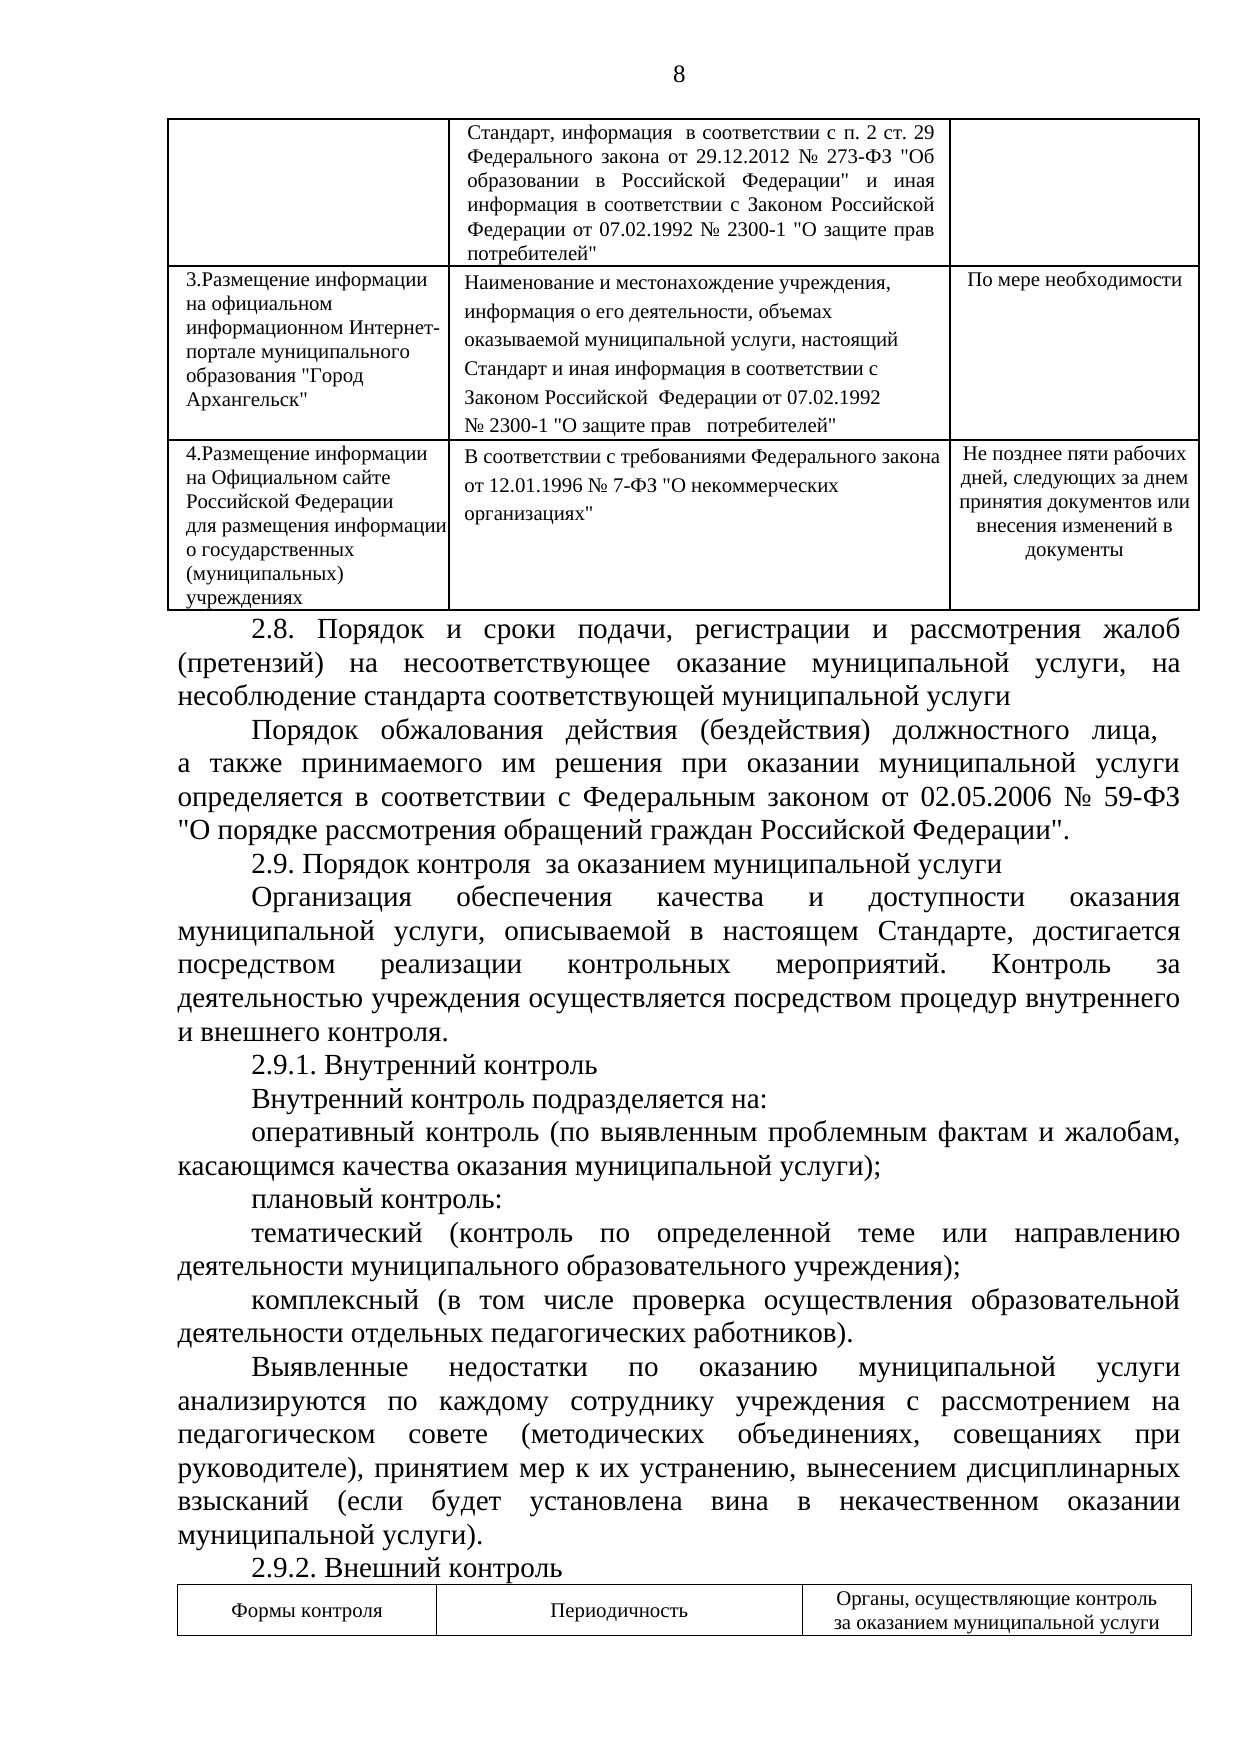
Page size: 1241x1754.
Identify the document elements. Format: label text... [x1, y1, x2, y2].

text плановый контроль: [177, 1181, 1181, 1215]
table_header Органы, осуществляющие контроль за оказанием муниципальной услуги [803, 1585, 1191, 1634]
text Организация обеспечения качества и доступности оказания муниципальной услуги, описываемой в настоящем Стандарте, достигается посредством реализации контрольных мероприятий. Контроль за деятельностью учреждения осуществляется посредством процедур внутреннего и внешнего контроля. [177, 879, 1181, 1047]
text оперативный контроль (по выявленным проблемным фактам и жалобам, касающимся качества оказания муниципальной услуги); [177, 1114, 1181, 1181]
text комплексный (в том числе проверка осуществления образовательной деятельности отдельных педагогических работников). [177, 1282, 1181, 1349]
table_header Формы контроля [178, 1585, 436, 1634]
table_cell 3.Размещение информации на официальном информационном Интернет-портале муниципального образования "Город Архангельск" [169, 267, 448, 438]
text Внутренний контроль подразделяется на: [177, 1081, 1181, 1114]
text Порядок обжалования действия (бездействия) должностного лица, а также принимаемого им решения при оказании муниципальной услуги определяется в соответствии с Федеральным законом от 02.05.2006 № 59-ФЗ "О порядке рассмотрения обращений граждан Российской Федерации". [177, 712, 1181, 846]
table_header Периодичность [437, 1585, 802, 1634]
text 2.8. Порядок и сроки подачи, регистрации и рассмотрения жалоб (претензий) на несоответствующее оказание муниципальной услуги, на несоблюдение стандарта соответствующей муниципальной услуги [177, 611, 1181, 712]
text Выявленные недостатки по оказанию муниципальной услуги анализируются по каждому сотруднику учреждения с рассмотрением на педагогическом совете (методических объединениях, совещаниях при руководителе), принятием мер к их устранению, вынесением дисциплинарных взысканий (если будет установлена вина в некачественном оказании муниципальной услуги). [177, 1349, 1181, 1550]
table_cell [951, 120, 1198, 264]
table_cell 4.Размещение информации на Официальном сайте Российской Федерации для размещения информации о государственных (муниципальных) учреждениях [169, 441, 448, 609]
table_cell В соответствии с требованиями Федерального закона от 12.01.1996 № 7-ФЗ "О некоммерческих организациях" [450, 441, 949, 609]
text 2.9.2. Внешний контроль [177, 1550, 1181, 1584]
text 2.9. Порядок контроля за оказанием муниципальной услуги [177, 846, 1181, 879]
table_cell По мере необходимости [951, 267, 1198, 438]
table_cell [450, 120, 949, 264]
text тематический (контроль по определенной теме или направлению деятельности муниципального образовательного учреждения); [177, 1215, 1181, 1282]
text 2.9.1. Внутренний контроль [177, 1047, 1181, 1081]
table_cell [169, 120, 448, 264]
table_cell Не позднее пяти рабочих дней, следующих за днем принятия документов или внесения изменений в документы [951, 441, 1198, 609]
